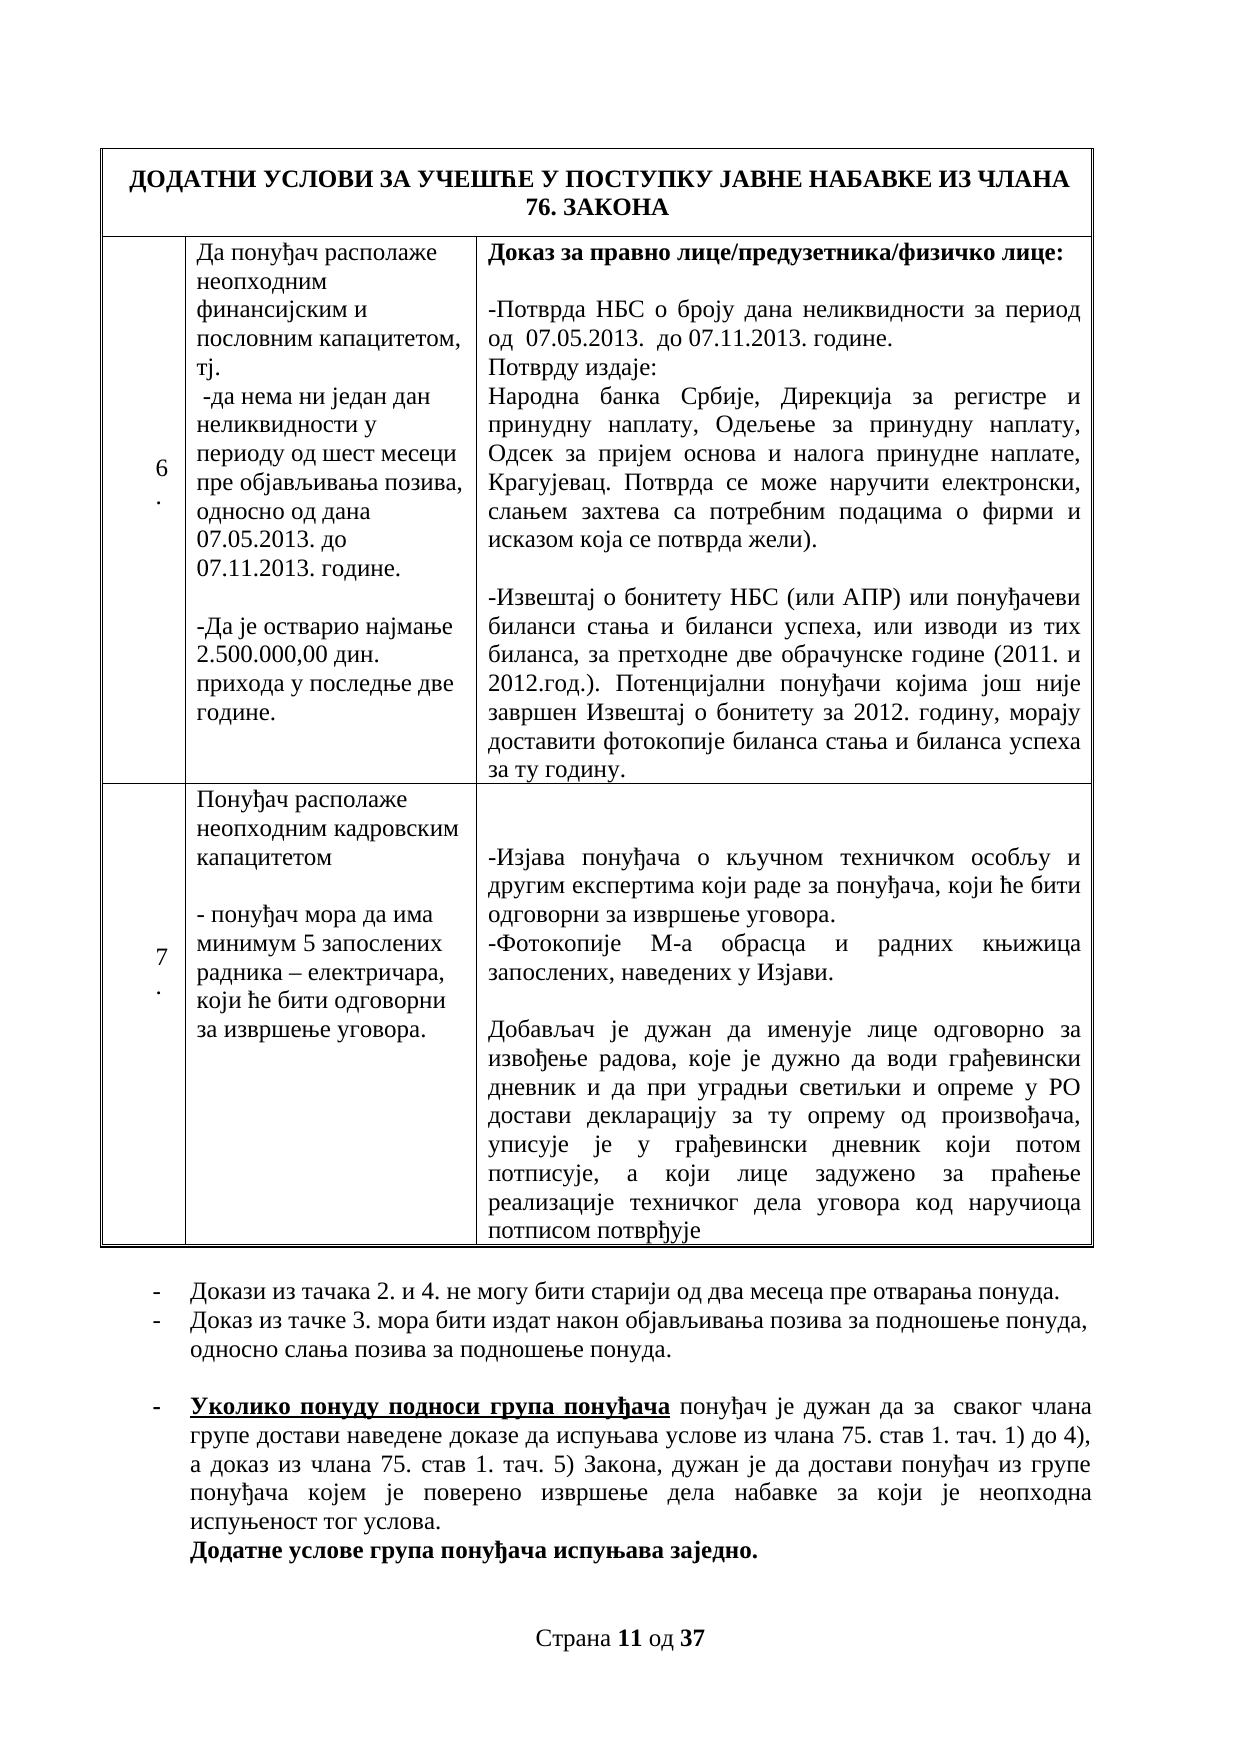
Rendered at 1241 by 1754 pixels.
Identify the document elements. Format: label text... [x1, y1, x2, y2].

table_cell -Изјава понуђача о кључном техничком особљу и другим експертима који раде за понуђача, који ће бити одговорни за извршење уговора. -Фотокопије М-а обрасца и радних књижица запослених, наведених у Изјави. Добављач је дужан да именује лице одговорно за извођење радова, које је дужно да води грађевински дневник и да при уградњи светиљки и опреме у РО достави декларацију за ту опрему од произвођача, уписује је у грађевински дневник који потом потписује, а који лице задужено за праћење реализације техничког дела уговора код наручиоца потписом потврђује [477, 784, 1091, 1244]
table_cell Доказ за правно лице/предузетника/физичко лице: -Потврда НБС о броју дана неликвидности за период од 07.05.2013. до 07.11.2013. године. Потврду издаје: Народна банка Србије, Дирекција за регистре и принудну наплату, Одељење за принудну наплату, Одсек за пријем основа и налога принудне наплате, Крагујевац. Потврда се може наручити електронски, слањем захтева са потребним подацима о фирми и исказом која се потврда жели). -Извештај о бонитету НБС (или АПР) или понуђачеви биланси стања и биланси успеха, или изводи из тих биланса, за претходне две обрачунске године (2011. и 2012.год.). Потенцијални понуђачи којима још није завршен Извештај о бонитету за 2012. годину, морају доставити фотокопије биланса стања и биланса успеха за ту годину. [477, 237, 1091, 783]
list Докази из тачака 2. и 4. не могу бити старији од два месеца пре отварања понуда. [152, 1276, 1092, 1305]
list Уколико понуду подноси група понуђача понуђач је дужан да за сваког члана групе достави наведене доказе да испуњава услове из члана 75. став 1. тач. 1) до 4), а доказ из члана 75. став 1. тач. 5) Закона, дужан је да достави понуђач из групе понуђача којем је поверено извршење дела набавке за који је неопходна испуњеност тог услова. [152, 1391, 1092, 1535]
list Додатне услове група понуђача испуњава заједно. [190, 1535, 1092, 1564]
table_cell Да понуђач располаже неопходним финансијским и пословним капацитетом, тј. -да нема ни један дан неликвидности у периоду од шест месеци пре објављивања позива, односно од дана 07.05.2013. до 07.11.2013. године. -Да је остварио најмање 2.500.000,00 дин. прихода у последње две године. [186, 237, 476, 783]
table_cell Понуђач располаже неопходним кадровским капацитетом - понуђач мора да има минимум 5 запослених радника – електричара, који ће бити одговорни за извршење уговора. [186, 784, 476, 1244]
table_cell 7. [103, 784, 185, 1244]
table_cell ДОДАТНИ УСЛОВИ ЗА УЧЕШЋЕ У ПОСТУПКУ ЈАВНЕ НАБАВКЕ ИЗ ЧЛАНА 76. ЗАКОНА [103, 149, 1091, 236]
table_cell 6. [103, 237, 185, 783]
list Доказ из тачке 3. мора бити издат након објављивања позива за подношење понуда, односно слања позива за подношење понуда. [152, 1305, 1092, 1362]
